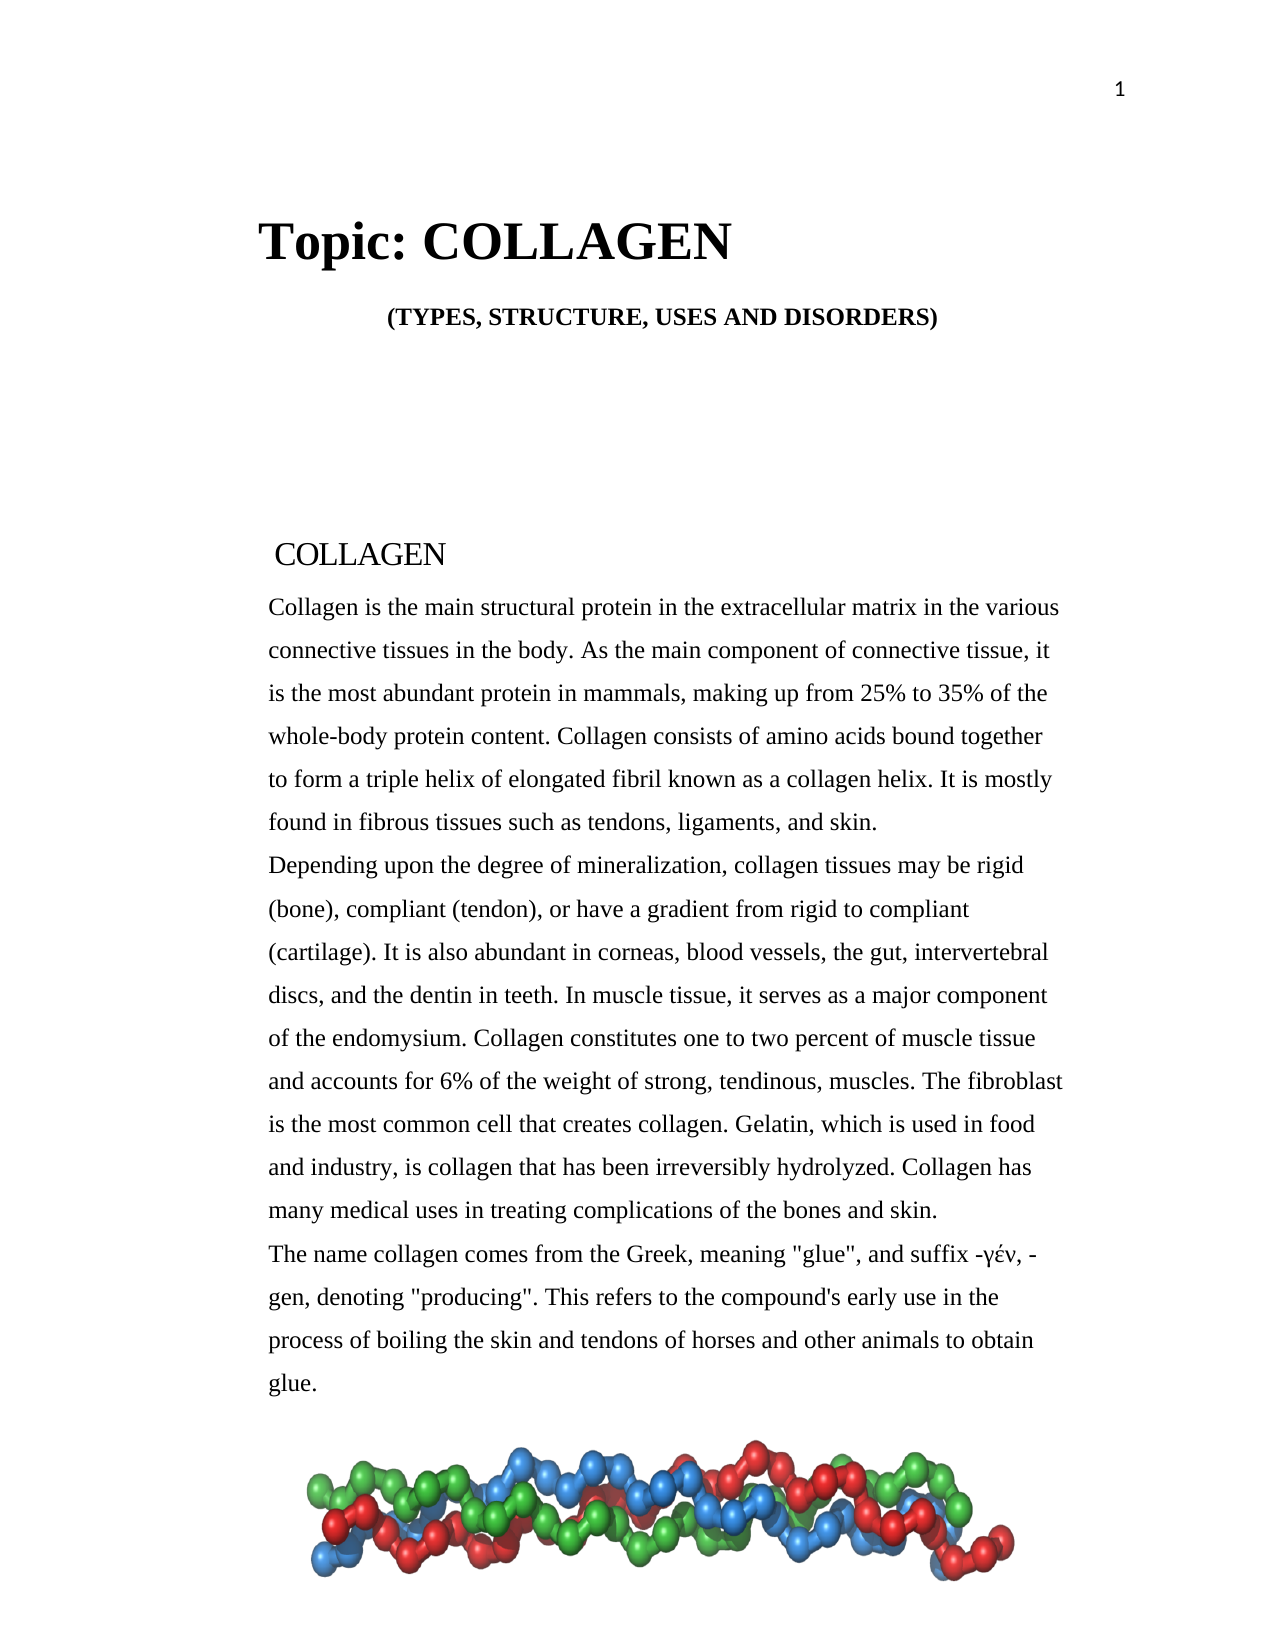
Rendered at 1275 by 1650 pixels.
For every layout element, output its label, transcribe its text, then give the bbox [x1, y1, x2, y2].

text Collagen is the main structural protein in the extracellular matrix in the various connective tissues in the body. As the main component of connective tissue, it is the most abundant protein in mammals, making up from 25% to 35% of the whole-body protein content. Collagen consists of amino acids bound together to form a triple helix of elongated fibril known as a collagen helix. It is mostly found in fibrous tissues such as tendons, ligaments, and skin. [268, 592, 1066, 836]
text Depending upon the degree of mineralization, collagen tissues may be rigid (bone), compliant (tendon), or have a gradient from rigid to compliant (cartilage). It is also abundant in corneas, blood vessels, the gut, intervertebral discs, and the dentin in teeth. In muscle tissue, it serves as a major component of the endomysium. Collagen constitutes one to two percent of muscle tissue and accounts for 6% of the weight of strong, tendinous, muscles. The fibroblast is the most common cell that creates collagen. Gelatin, which is used in food and industry, is collagen that has been irreversibly hydrolyzed. Collagen has many medical uses in treating complications of the bones and skin. [268, 851, 1066, 1224]
text (TYPES, STRUCTURE, USES AND DISORDERS) [268, 302, 1066, 331]
picture [287, 1412, 1023, 1608]
text The name collagen comes from the Greek, meaning "glue", and suffix -γέν, -gen, denoting "producing". This refers to the compound's early use in the process of boiling the skin and tendons of horses and other animals to obtain glue. [268, 1239, 1066, 1397]
text Topic: COLLAGEN [150, 209, 1066, 271]
title COLLAGEN [150, 534, 1066, 573]
